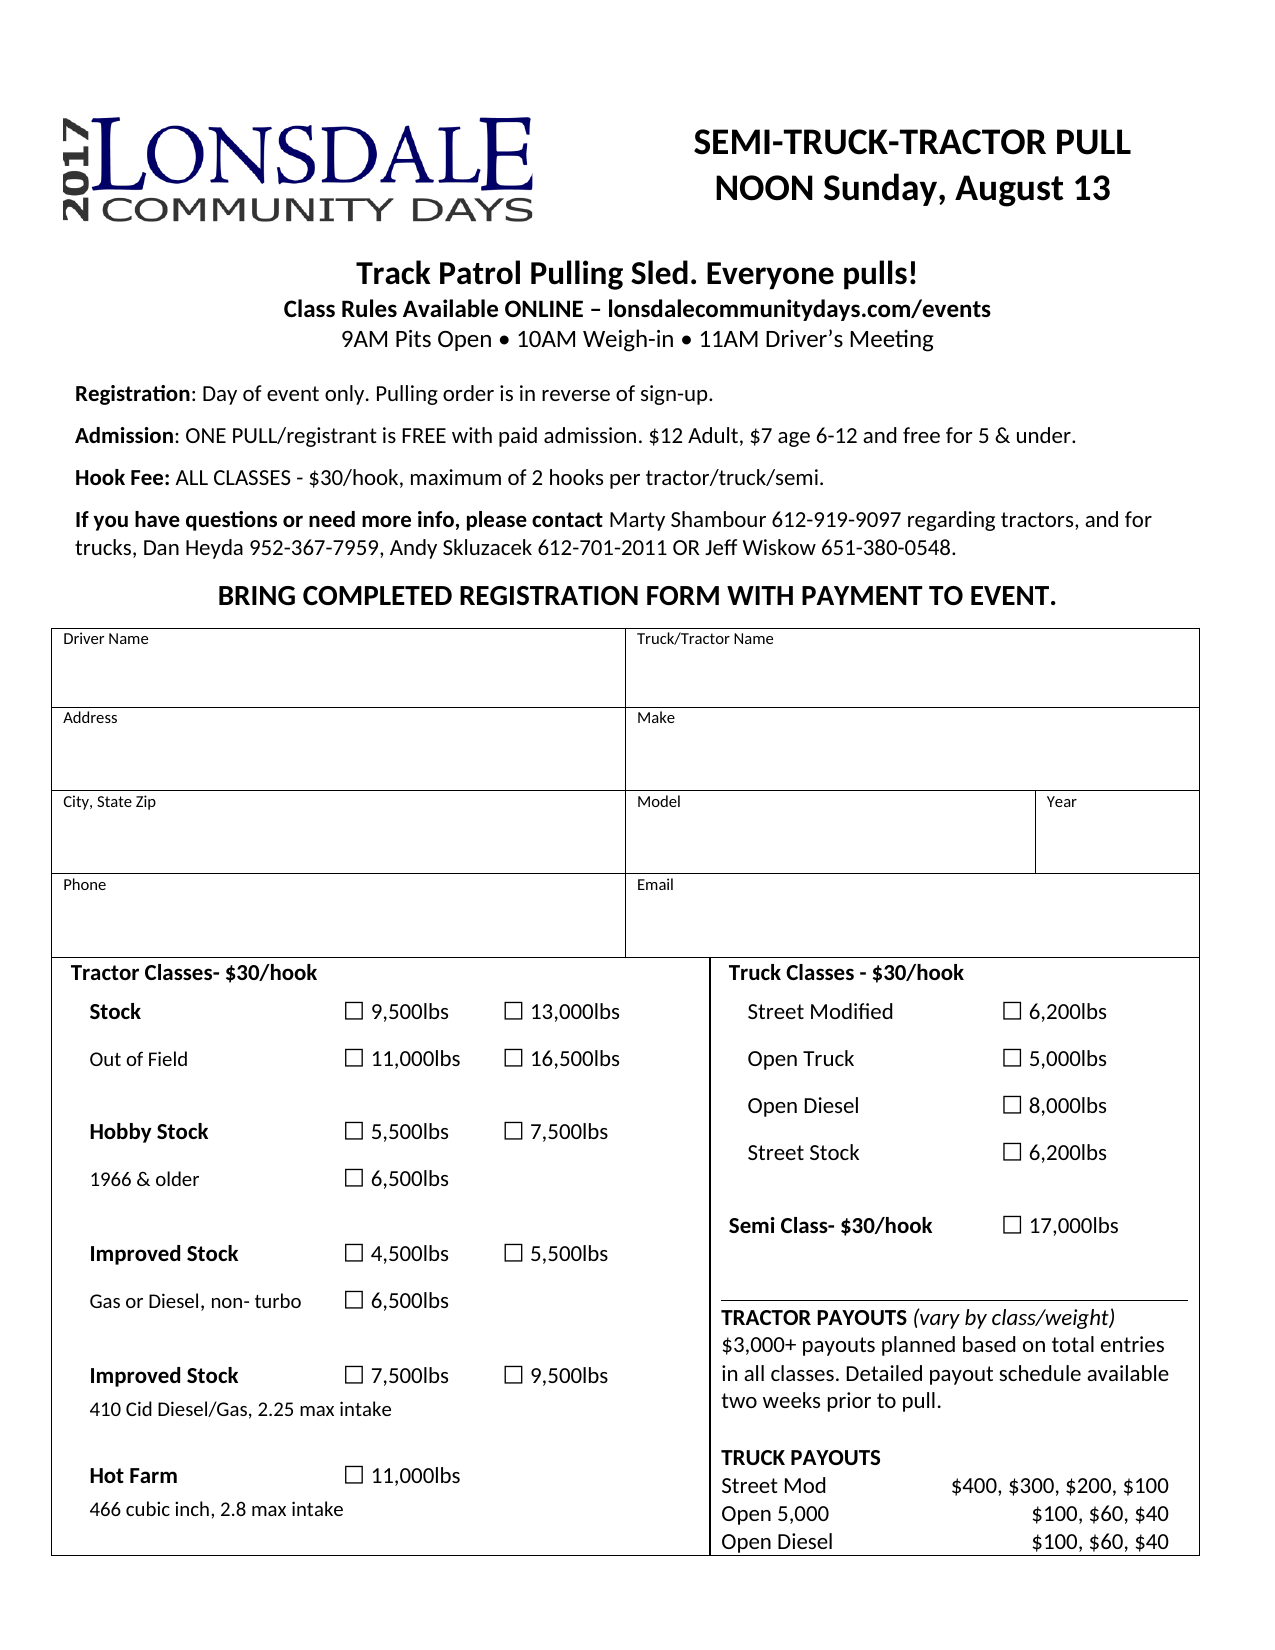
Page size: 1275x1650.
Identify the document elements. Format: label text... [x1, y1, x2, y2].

text Class Rules Available ONLINE – lonsdalecommunitydays.com/events [75, 293, 1200, 323]
text Registration: Day of event only. Pulling order is in reverse of sign-up. [75, 379, 1200, 407]
table_header Driver Name [52, 629, 625, 707]
text Track Patrol Pulling Sled. Everyone pulls! [75, 252, 1200, 293]
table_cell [711, 958, 1199, 1555]
table_header Truck/Tractor Name [626, 629, 1199, 707]
table_cell City, State Zip [52, 791, 625, 873]
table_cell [52, 958, 709, 1555]
table_cell Model [626, 791, 1035, 873]
table_cell Email [626, 874, 1199, 957]
text If you have questions or need more info, please contact Marty Shambour 612-919-9097 regarding tractors, and for trucks, Dan Heyda 952-367-7959, Andy Skluzacek 612-701-2011 OR Jeff Wiskow 651-380-0548. [75, 505, 1200, 561]
table_header [52, 105, 626, 222]
text Admission: ONE PULL/registrant is FREE with paid admission. $12 Adult, $7 age 6-12 and free for 5 & under. [75, 421, 1200, 449]
table_cell Phone [52, 874, 625, 957]
table_cell Year [1036, 791, 1199, 873]
text 9AM Pits Open • 10AM Weigh-in • 11AM Driver’s Meeting [75, 323, 1200, 354]
picture [63, 117, 533, 222]
text BRING COMPLETED REGISTRATION FORM WITH PAYMENT TO EVENT. [75, 577, 1200, 612]
table_cell Address [52, 708, 625, 790]
text Hook Fee: ALL CLASSES - $30/hook, maximum of 2 hooks per tractor/truck/semi. [75, 463, 1200, 491]
table_cell Make [626, 708, 1199, 790]
table_header SEMI-TRUCK-TRACTOR PULL NOON Sunday, August 13 [626, 105, 1199, 222]
